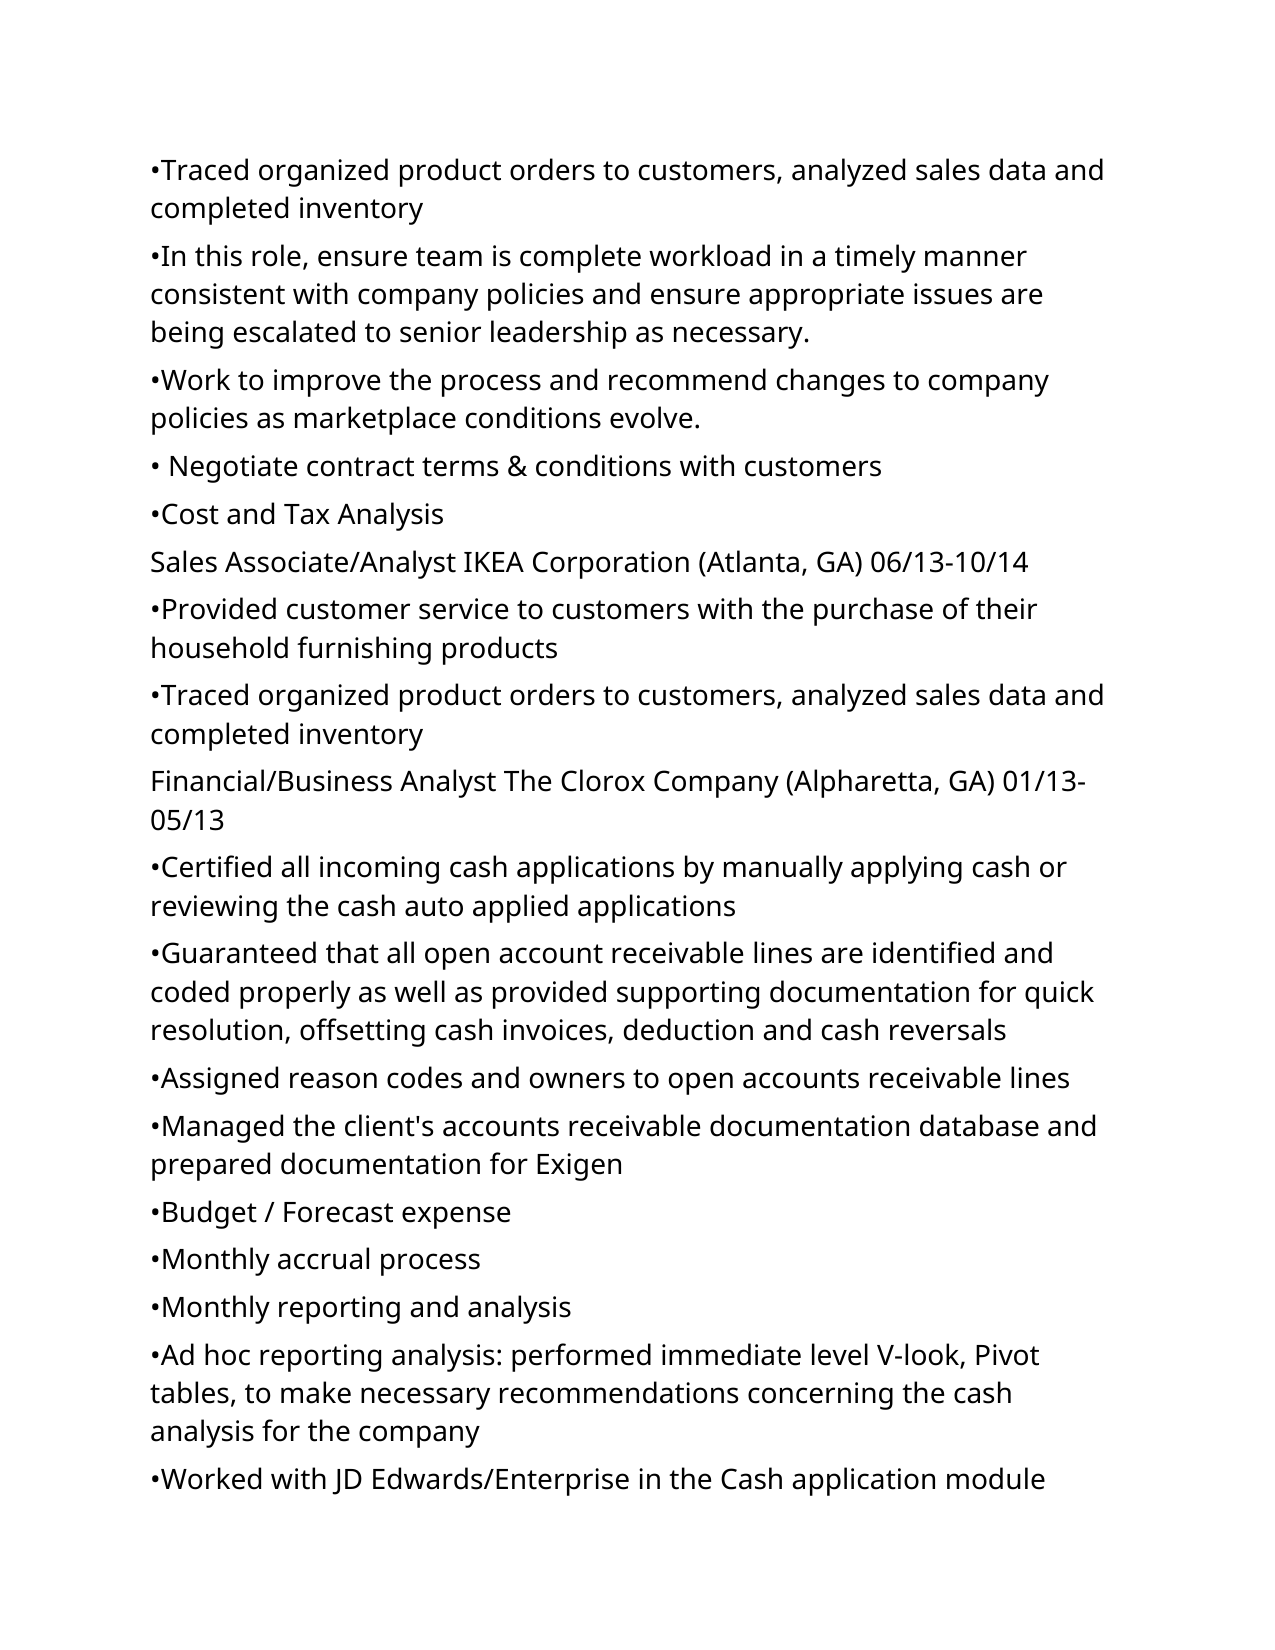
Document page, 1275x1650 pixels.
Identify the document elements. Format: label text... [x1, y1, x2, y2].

text •Ad hoc reporting analysis: performed immediate level V-look, Pivot tables, to make necessary recommendations concerning the cash analysis for the company [150, 1335, 1125, 1450]
text •Budget / Forecast expense [150, 1192, 1125, 1230]
text •Monthly accrual process [150, 1239, 1125, 1278]
text •Cost and Tax Analysis [150, 494, 1125, 532]
text Financial/Business Analyst The Clorox Company (Alpharetta, GA) 01/13-05/13 [150, 762, 1125, 838]
text •Work to improve the process and recommend changes to company policies as marketplace conditions evolve. [150, 360, 1125, 437]
text •In this role, ensure team is complete workload in a timely manner consistent with company policies and ensure appropriate issues are being escalated to senior leadership as necessary. [150, 236, 1125, 351]
text •Certified all incoming cash applications by manually applying cash or reviewing the cash auto applied applications [150, 848, 1125, 924]
text Sales Associate/Analyst IKEA Corporation (Atlanta, GA) 06/13-10/14 [150, 542, 1125, 580]
text •Provided customer service to customers with the purchase of their household furnishing products [150, 589, 1125, 666]
text •Managed the client's accounts receivable documentation database and prepared documentation for Exigen [150, 1106, 1125, 1182]
text •Traced organized product orders to customers, analyzed sales data and completed inventory [150, 150, 1125, 227]
text •Monthly reporting and analysis [150, 1287, 1125, 1326]
text •Guaranteed that all open account receivable lines are identified and coded properly as well as provided supporting documentation for quick resolution, offsetting cash invoices, deduction and cash reversals [150, 934, 1125, 1049]
text • Negotiate contract terms & conditions with customers [150, 446, 1125, 485]
text •Worked with JD Edwards/Enterprise in the Cash application module [150, 1459, 1125, 1498]
text •Assigned reason codes and owners to open accounts receivable lines [150, 1058, 1125, 1096]
text •Traced organized product orders to customers, analyzed sales data and completed inventory [150, 676, 1125, 752]
